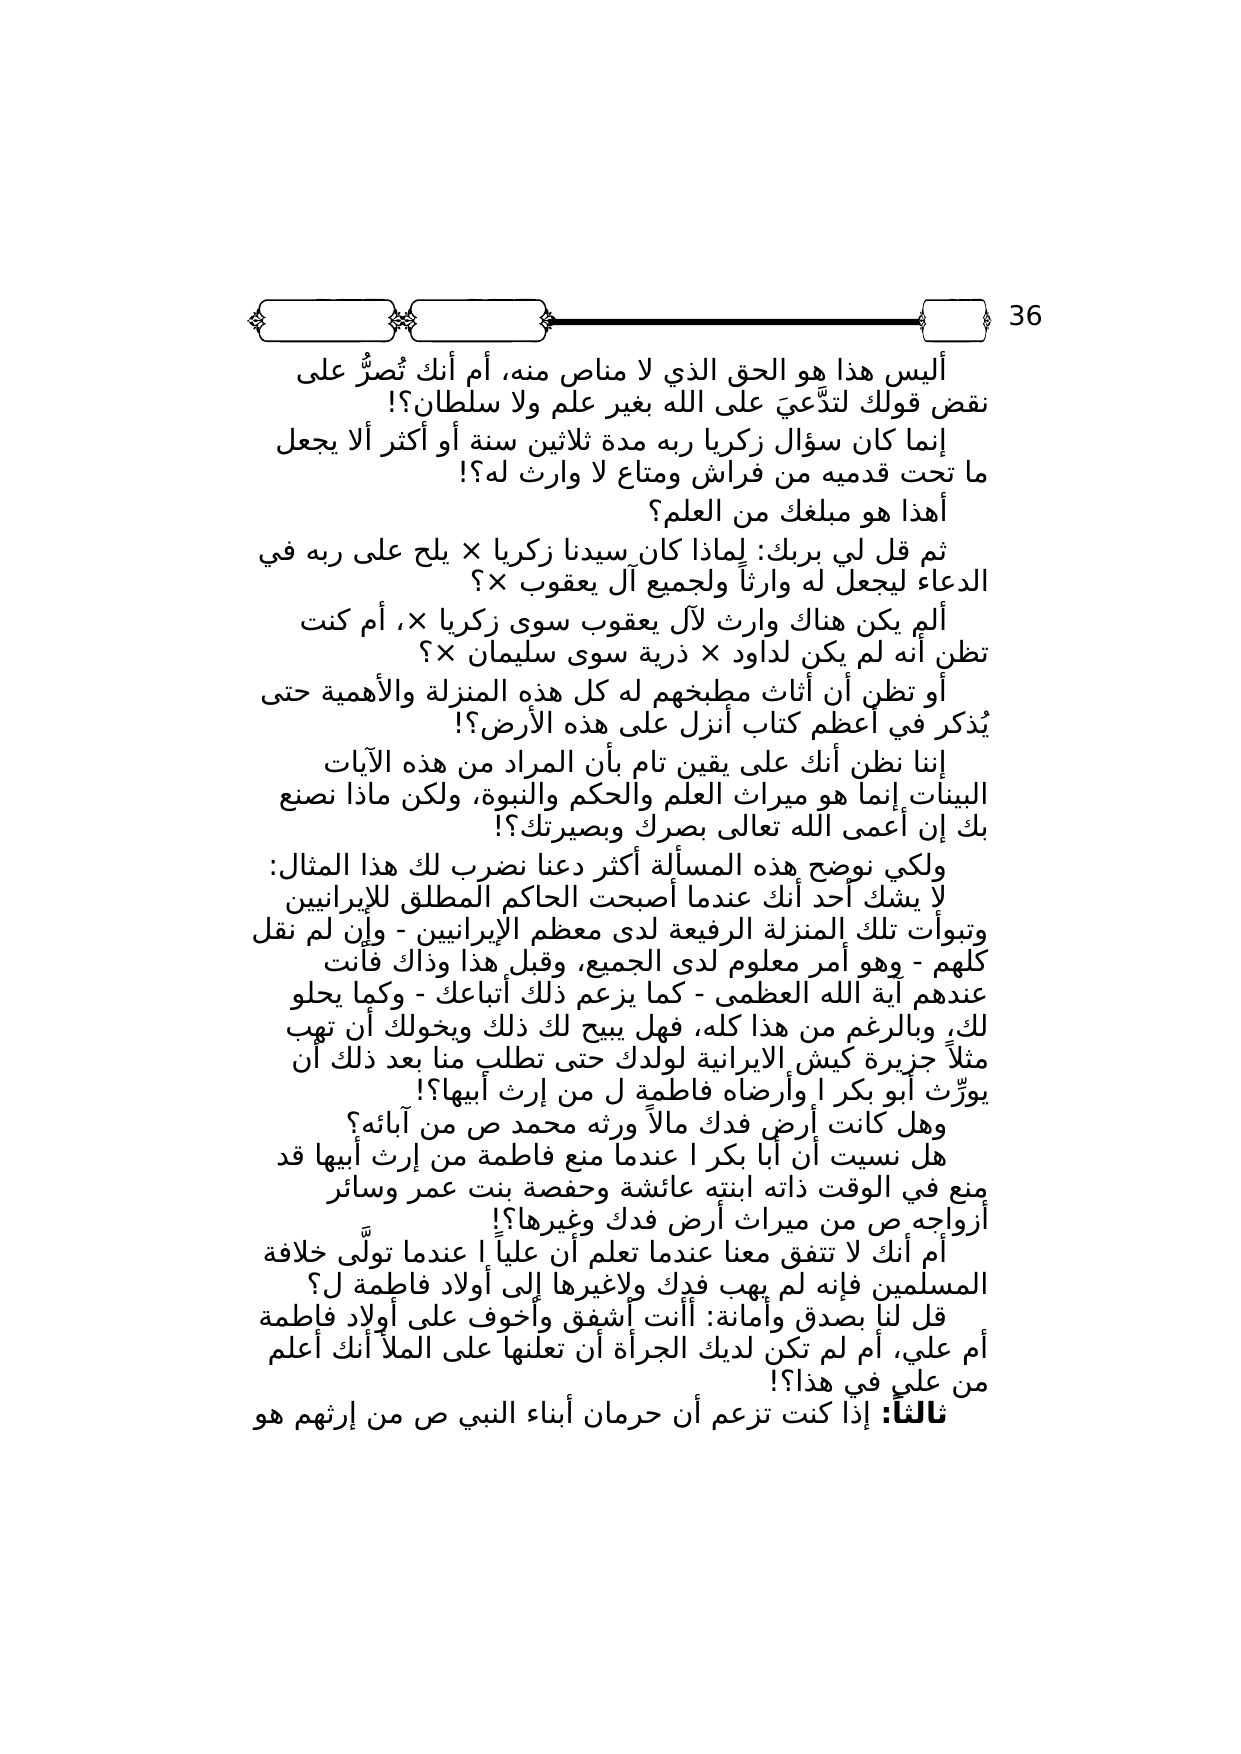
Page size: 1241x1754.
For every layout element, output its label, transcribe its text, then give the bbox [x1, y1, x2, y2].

text إنما كان سؤال زكريا ربه مدة ثلاثين سنة أو أكثر ألا يجعل ما تحت قدميه من فراش ومتاع لا وارث له؟! [251, 425, 989, 489]
text لا يشك أحد أنك عندما أصبحت الحاكم المطلق للإيرانيين وتبوأت تلك المنزلة الرفيعة لدى معظم الإيرانيين - وإن لم نقل كلهم - وهو أمر معلوم لدى الجميع، وقبل هذا وذاك فأنت عندهم آية الله العظمى - كما يزعم ذلك أتباعك - وكما يحلو لك، وبالرغم من هذا كله، فهل يبيح لك ذلك ويخولك أن تهب مثلاً جزيرة كيش الايرانية لولدك حتى تطلب منا بعد ذلك أن يورِّث أبو بكر ا وأرضاه فاطمة ل من إرث أبيها؟! [251, 882, 989, 1108]
text أليس هذا هو الحق الذي لا مناص منه، أم أنك تُصرُّ على نقض قولك لتدَّعيَ على الله بغير علم ولا سلطان؟! [251, 354, 989, 419]
text هل نسيت أن أبا بكر ا عندما منع فاطمة من إرث أبيها قد منع في الوقت ذاته ابنته عائشة وحفصة بنت عمر وسائر أزواجه ص من ميراث أرض فدك وغيرها؟! [251, 1140, 989, 1237]
text إننا نظن أنك على يقين تام بأن المراد من هذه الآيات البينات إنما هو ميراث العلم والحكم والنبوة، ولكن ماذا نصنع بك إن أعمى الله تعالى بصرك وبصيرتك؟! [251, 746, 989, 843]
text ثم قل لي بربك: لماذا كان سيدنا زكريا × يلح على ربه في الدعاء ليجعل له وارثاً ولجميع آل يعقوب ×؟ [251, 534, 989, 599]
text ألم يكن هناك وارث لآل يعقوب سوى زكريا ×، أم كنت تظن أنه لم يكن لداود × ذرية سوى سليمان ×؟ [251, 605, 989, 669]
text وهل كانت أرض فدك مالاً ورثه محمد ص من آبائه؟ [251, 1108, 989, 1140]
text أهذا هو مبلغك من العلم؟ [251, 496, 989, 528]
text قل لنا بصدق وأمانة: أأنت أشفق وأخوف على أولاد فاطمة أم علي، أم لم تكن لديك الجرأة أن تعلنها على الملأ أنك أعلم من علي في هذا؟! [251, 1301, 989, 1398]
text ولكي نوضح هذه المسألة أكثر دعنا نضرب لك هذا المثال: [251, 849, 989, 882]
text أم أنك لا تتفق معنا عندما تعلم أن علياً ا عندما تولَّى خلافة المسلمين فإنه لم يهب فدك ولاغيرها إلى أولاد فاطمة ل؟ [251, 1237, 989, 1301]
text أو تظن أن أثاث مطبخهم له كل هذه المنزلة والأهمية حتى يُذكر في أعظم كتاب أنزل على هذه الأرض؟! [251, 676, 989, 740]
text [251, 1398, 989, 1430]
